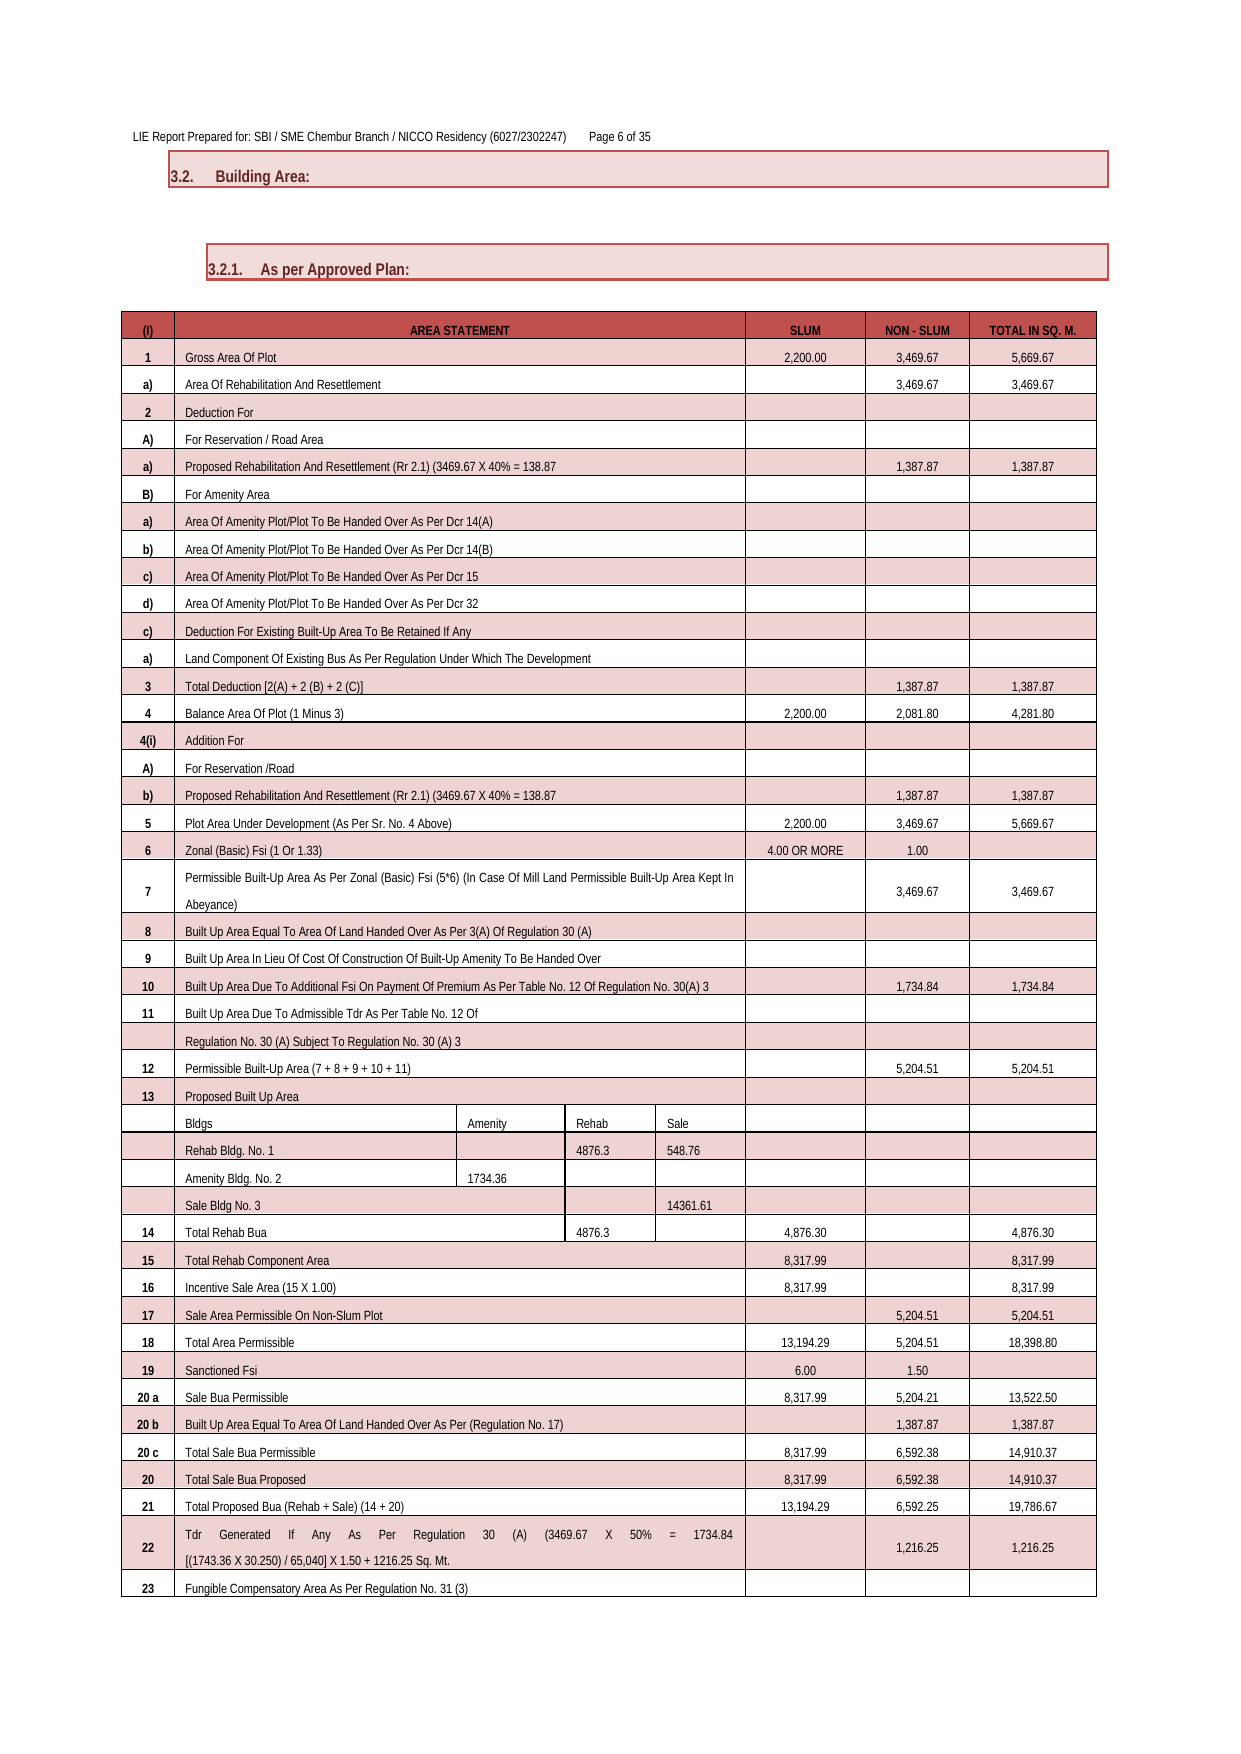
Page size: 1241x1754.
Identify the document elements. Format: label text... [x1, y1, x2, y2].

table_cell c) [122, 613, 174, 639]
table_cell 4(i) [122, 723, 174, 749]
table_cell [866, 613, 969, 639]
table_cell b) [122, 777, 174, 804]
table_cell [746, 1297, 865, 1323]
table_cell [566, 1160, 655, 1186]
table_cell 12 [122, 1050, 174, 1077]
table_cell 5,204.51 [866, 1050, 969, 1077]
table_cell [866, 1242, 969, 1268]
table_cell Total Deduction [2(A) + 2 (B) + 2 (C)] [175, 668, 745, 694]
table_cell [970, 1187, 1096, 1213]
table_cell 21 [122, 1489, 174, 1515]
table_cell 1,216.25 [866, 1516, 969, 1569]
table_cell [970, 750, 1096, 776]
table_cell [746, 531, 865, 557]
table_cell [746, 1133, 865, 1159]
table_cell [866, 1133, 969, 1159]
table_cell 1,734.84 [866, 968, 969, 994]
table_cell Incentive Sale Area (15 X 1.00) [175, 1269, 745, 1296]
table_cell [970, 558, 1096, 584]
table_cell Area Of Amenity Plot/Plot To Be Handed Over As Per Dcr 15 [175, 558, 745, 584]
table_cell For Reservation / Road Area [175, 421, 745, 447]
table_cell 3,469.67 [866, 339, 969, 365]
table_cell d) [122, 586, 174, 612]
table_cell [866, 1269, 969, 1296]
table_cell [866, 421, 969, 447]
table_cell For Reservation /Road [175, 750, 745, 776]
table_cell 1,387.87 [866, 777, 969, 804]
table_cell 2,200.00 [746, 339, 865, 365]
table_cell 6,592.38 [866, 1461, 969, 1487]
table_cell 14361.61 [656, 1187, 745, 1213]
table_cell [866, 558, 969, 584]
table_cell 20 c [122, 1434, 174, 1460]
table_cell [457, 1133, 564, 1159]
table_cell 8,317.99 [746, 1242, 865, 1268]
table_cell [746, 668, 865, 694]
table_cell [122, 1187, 174, 1213]
table_cell 7 [122, 860, 174, 912]
table_cell [970, 913, 1096, 939]
table_cell [866, 1105, 969, 1131]
table_cell [866, 586, 969, 612]
table_cell [970, 503, 1096, 530]
table_cell [970, 995, 1096, 1022]
table_cell [970, 941, 1096, 967]
table_cell Rehab Bldg. No. 1 [175, 1133, 456, 1159]
table_cell Deduction For [175, 394, 745, 420]
table_cell Built Up Area In Lieu Of Cost Of Construction Of Built-Up Amenity To Be Handed Over [175, 941, 745, 967]
table_cell [566, 1187, 655, 1213]
table_cell [746, 558, 865, 584]
table_cell Area Of Amenity Plot/Plot To Be Handed Over As Per Dcr 14(B) [175, 531, 745, 557]
table_cell 4.00 OR MORE [746, 832, 865, 858]
table_cell Built Up Area Equal To Area Of Land Handed Over As Per 3(A) Of Regulation 30 (A) [175, 913, 745, 939]
table_cell 3,469.67 [970, 366, 1096, 393]
table_cell [866, 723, 969, 749]
table_cell Regulation No. 30 (A) Subject To Regulation No. 30 (A) 3 [175, 1023, 745, 1049]
table_cell 8,317.99 [746, 1379, 865, 1405]
table_cell 1,387.87 [866, 1406, 969, 1433]
table_cell 5 [122, 805, 174, 831]
table_cell Total Area Permissible [175, 1324, 745, 1351]
table_cell Proposed Rehabilitation And Resettlement (Rr 2.1) (3469.67 X 40% = 138.87 [175, 777, 745, 804]
table_cell [970, 1133, 1096, 1159]
table_cell 1,216.25 [970, 1516, 1096, 1569]
table_cell Permissible Built-Up Area As Per Zonal (Basic) Fsi (5*6) (In Case Of Mill Land Permissible Built-Up Area Kept In Abeyance) [175, 860, 745, 912]
table_cell Rehab [566, 1105, 655, 1131]
table_cell 18 [122, 1324, 174, 1351]
table_cell 5,204.51 [866, 1324, 969, 1351]
table_cell 1,387.87 [970, 668, 1096, 694]
table_cell [970, 832, 1096, 858]
table_cell 5,204.21 [866, 1379, 969, 1405]
table_cell 14,910.37 [970, 1461, 1096, 1487]
table_cell Built Up Area Due To Additional Fsi On Payment Of Premium As Per Table No. 12 Of Regulation No. 30(A) 3 [175, 968, 745, 994]
table_cell [970, 394, 1096, 420]
table_cell [746, 586, 865, 612]
table_cell [746, 777, 865, 804]
table_cell [746, 476, 865, 502]
table_cell [746, 968, 865, 994]
table_cell Sale Bua Permissible [175, 1379, 745, 1405]
table_cell [970, 1570, 1096, 1596]
table_cell [866, 1160, 969, 1186]
table_cell 2,200.00 [746, 805, 865, 831]
table_cell [746, 860, 865, 912]
table_cell 22 [122, 1516, 174, 1569]
table_cell Fungible Compensatory Area As Per Regulation No. 31 (3) [175, 1570, 745, 1596]
table_cell 20 a [122, 1379, 174, 1405]
table_cell Area Of Rehabilitation And Resettlement [175, 366, 745, 393]
table_cell 3,469.67 [866, 805, 969, 831]
table_cell Sale Area Permissible On Non-Slum Plot [175, 1297, 745, 1323]
table_cell For Amenity Area [175, 476, 745, 502]
table_header NON - SLUM [866, 312, 969, 338]
table_cell Sale [656, 1105, 745, 1131]
table_cell [970, 640, 1096, 667]
table_cell Built Up Area Equal To Area Of Land Handed Over As Per (Regulation No. 17) [175, 1406, 745, 1433]
table_cell [746, 913, 865, 939]
table_cell 1.00 [866, 832, 969, 858]
table_cell 8 [122, 913, 174, 939]
table_cell [866, 394, 969, 420]
table_cell 6,592.25 [866, 1489, 969, 1515]
table_cell 1 [122, 339, 174, 365]
subtitle As per Approved Plan: [208, 245, 1107, 278]
table_cell 2,200.00 [746, 695, 865, 721]
table_cell 17 [122, 1297, 174, 1323]
table_cell 5,669.67 [970, 339, 1096, 365]
table_cell 18,398.80 [970, 1324, 1096, 1351]
table_cell Total Rehab Component Area [175, 1242, 745, 1268]
table_cell 3,469.67 [866, 860, 969, 912]
table_cell [746, 941, 865, 967]
table_cell [866, 941, 969, 967]
table_header SLUM [746, 312, 865, 338]
table_cell Total Sale Bua Permissible [175, 1434, 745, 1460]
table_cell [746, 723, 865, 749]
table_cell Gross Area Of Plot [175, 339, 745, 365]
table_cell a) [122, 366, 174, 393]
table_cell 2,081.80 [866, 695, 969, 721]
table_cell 5,204.51 [970, 1050, 1096, 1077]
table_cell [746, 1406, 865, 1433]
table_cell [122, 1133, 174, 1159]
table_cell [866, 913, 969, 939]
table_cell 20 b [122, 1406, 174, 1433]
table_cell 8,317.99 [746, 1269, 865, 1296]
table_cell [746, 613, 865, 639]
table_cell Bldgs [175, 1105, 456, 1131]
table_cell [866, 503, 969, 530]
table_cell [970, 1023, 1096, 1049]
table_cell 1.50 [866, 1352, 969, 1378]
table_cell [866, 476, 969, 502]
table_cell Proposed Built Up Area [175, 1078, 745, 1104]
table_cell a) [122, 503, 174, 530]
table_cell [656, 1160, 745, 1186]
table_cell a) [122, 449, 174, 475]
table_cell [970, 613, 1096, 639]
table_cell [866, 750, 969, 776]
table_cell Tdr Generated If Any As Per Regulation 30 (A) (3469.67 X 50% = 1734.84 [(1743.36 X 30.250) / 65,040] X 1.50 + 1216.25 Sq. Mt. [175, 1516, 745, 1569]
table_cell [866, 995, 969, 1022]
table_cell Area Of Amenity Plot/Plot To Be Handed Over As Per Dcr 14(A) [175, 503, 745, 530]
table_header (I) [122, 312, 174, 338]
table_cell [866, 1187, 969, 1213]
table_cell 4876.3 [566, 1215, 655, 1241]
table_cell [866, 1215, 969, 1241]
table_cell 1,387.87 [970, 449, 1096, 475]
table_cell [970, 421, 1096, 447]
table_cell a) [122, 640, 174, 667]
table_cell 1,387.87 [866, 668, 969, 694]
table_cell 3,469.67 [866, 366, 969, 393]
table_cell 16 [122, 1269, 174, 1296]
table_cell A) [122, 421, 174, 447]
table_cell 4,876.30 [970, 1215, 1096, 1241]
table_cell [970, 1352, 1096, 1378]
table_cell [746, 449, 865, 475]
table_cell 1734.36 [457, 1160, 564, 1186]
table_cell [746, 995, 865, 1022]
table_cell 14 [122, 1215, 174, 1241]
table_cell 15 [122, 1242, 174, 1268]
table_header TOTAL IN SQ. M. [970, 312, 1096, 338]
table_cell [746, 503, 865, 530]
table_cell [970, 723, 1096, 749]
table_cell [122, 1160, 174, 1186]
table_cell 1,387.87 [866, 449, 969, 475]
table_cell Total Sale Bua Proposed [175, 1461, 745, 1487]
table_cell 23 [122, 1570, 174, 1596]
table_cell Proposed Rehabilitation And Resettlement (Rr 2.1) (3469.67 X 40% = 138.87 [175, 449, 745, 475]
table_cell b) [122, 531, 174, 557]
table_cell Amenity [457, 1105, 564, 1131]
table_cell [970, 531, 1096, 557]
table_cell 19 [122, 1352, 174, 1378]
table_cell 3 [122, 668, 174, 694]
table_cell [746, 640, 865, 667]
table_cell 4,876.30 [746, 1215, 865, 1241]
table_cell 11 [122, 995, 174, 1022]
table_cell 19,786.67 [970, 1489, 1096, 1515]
table_cell [866, 640, 969, 667]
table_cell [746, 1105, 865, 1131]
table_cell [122, 1023, 174, 1049]
table_cell Plot Area Under Development (As Per Sr. No. 4 Above) [175, 805, 745, 831]
table_header AREA STATEMENT [175, 312, 745, 338]
table_cell Balance Area Of Plot (1 Minus 3) [175, 695, 745, 721]
table_cell 13 [122, 1078, 174, 1104]
table_cell B) [122, 476, 174, 502]
table_cell 8,317.99 [970, 1242, 1096, 1268]
table_cell 6,592.38 [866, 1434, 969, 1460]
table_cell 20 [122, 1461, 174, 1487]
table_cell Sanctioned Fsi [175, 1352, 745, 1378]
table_cell 4 [122, 695, 174, 721]
table_cell [746, 750, 865, 776]
table_cell [970, 1105, 1096, 1131]
table_cell Built Up Area Due To Admissible Tdr As Per Table No. 12 Of [175, 995, 745, 1022]
table_cell 1,734.84 [970, 968, 1096, 994]
table_cell [970, 1160, 1096, 1186]
table_cell 4876.3 [566, 1133, 655, 1159]
table_cell 10 [122, 968, 174, 994]
table_cell [866, 1023, 969, 1049]
table_cell 13,522.50 [970, 1379, 1096, 1405]
table_cell [970, 586, 1096, 612]
table_cell Land Component Of Existing Bus As Per Regulation Under Which The Development [175, 640, 745, 667]
table_cell [746, 1516, 865, 1569]
table_cell 14,910.37 [970, 1434, 1096, 1460]
table_cell [746, 1187, 865, 1213]
table_cell 13,194.29 [746, 1489, 865, 1515]
table_cell 548.76 [656, 1133, 745, 1159]
table_cell 8,317.99 [746, 1434, 865, 1460]
table_cell A) [122, 750, 174, 776]
table_cell [746, 1078, 865, 1104]
table_cell 5,204.51 [970, 1297, 1096, 1323]
table_cell 13,194.29 [746, 1324, 865, 1351]
table_cell Total Proposed Bua (Rehab + Sale) (14 + 20) [175, 1489, 745, 1515]
table_cell Zonal (Basic) Fsi (1 Or 1.33) [175, 832, 745, 858]
table_cell [746, 421, 865, 447]
subtitle Building Area: [170, 152, 1107, 186]
table_cell c) [122, 558, 174, 584]
table_cell [866, 1570, 969, 1596]
table_cell 4,281.80 [970, 695, 1096, 721]
table_cell Addition For [175, 723, 745, 749]
table_cell [970, 1078, 1096, 1104]
table_cell 5,669.67 [970, 805, 1096, 831]
table_cell Amenity Bldg. No. 2 [175, 1160, 456, 1186]
table_cell [866, 531, 969, 557]
table_cell 8,317.99 [970, 1269, 1096, 1296]
table_cell 6 [122, 832, 174, 858]
table_cell [746, 1570, 865, 1596]
table_cell Sale Bldg No. 3 [175, 1187, 564, 1213]
table_cell [122, 1105, 174, 1131]
table_cell Area Of Amenity Plot/Plot To Be Handed Over As Per Dcr 32 [175, 586, 745, 612]
table_cell [746, 366, 865, 393]
table_cell [866, 1078, 969, 1104]
table_cell [656, 1215, 745, 1241]
table_cell [746, 1160, 865, 1186]
table_cell Permissible Built-Up Area (7 + 8 + 9 + 10 + 11) [175, 1050, 745, 1077]
table_cell [970, 476, 1096, 502]
table_cell [746, 1050, 865, 1077]
table_cell 6.00 [746, 1352, 865, 1378]
table_cell 9 [122, 941, 174, 967]
table_cell 1,387.87 [970, 1406, 1096, 1433]
table_cell 3,469.67 [970, 860, 1096, 912]
table_cell 8,317.99 [746, 1461, 865, 1487]
table_cell Deduction For Existing Built-Up Area To Be Retained If Any [175, 613, 745, 639]
table_cell 1,387.87 [970, 777, 1096, 804]
table_cell Total Rehab Bua [175, 1215, 564, 1241]
table_cell 5,204.51 [866, 1297, 969, 1323]
table_cell [746, 394, 865, 420]
table_cell [746, 1023, 865, 1049]
table_cell 2 [122, 394, 174, 420]
